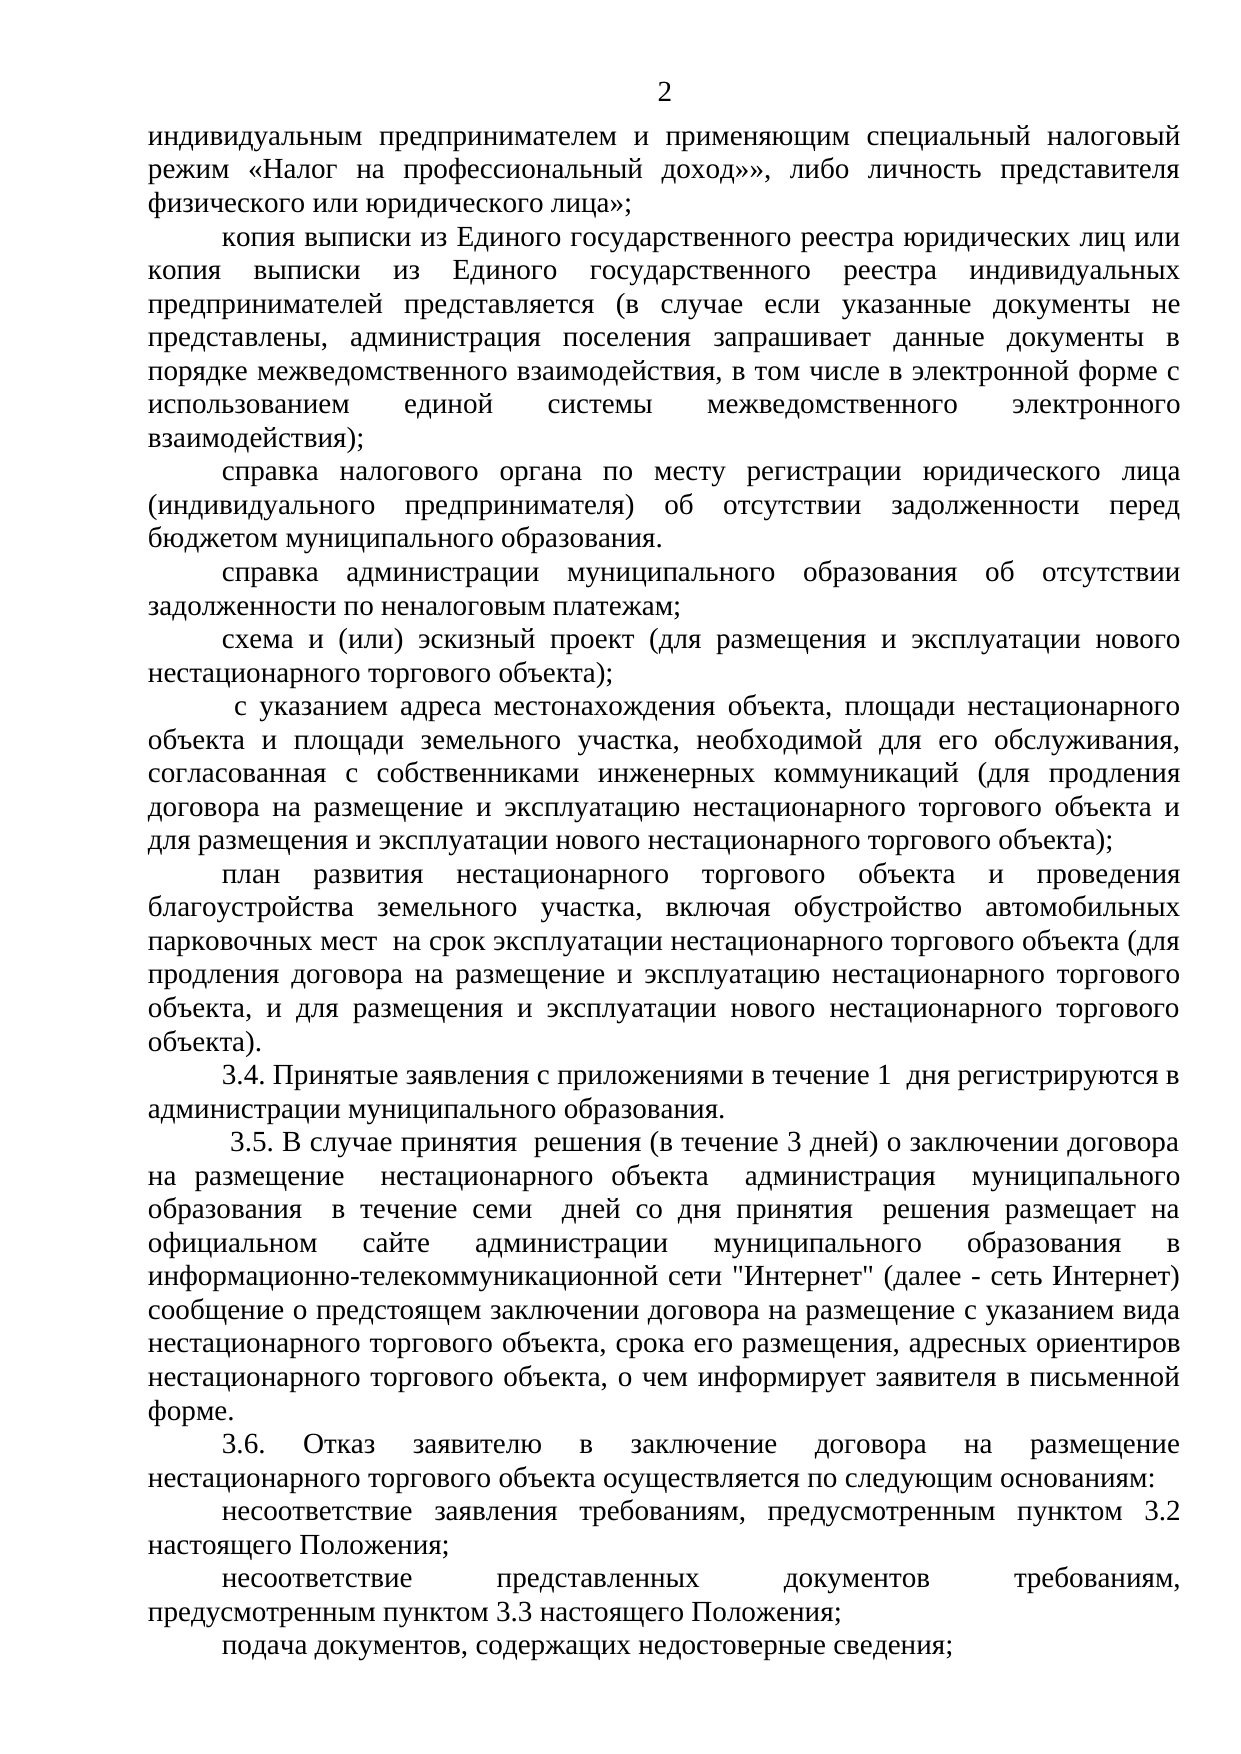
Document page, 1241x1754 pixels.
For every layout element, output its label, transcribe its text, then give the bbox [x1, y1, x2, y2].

text копия выписки из Единого государственного реестра юридических лиц или копия выписки из Единого государственного реестра индивидуальных предпринимателей представляется (в случае если указанные документы не представлены, администрация поселения запрашивает данные документы в порядке межведомственного взаимодействия, в том числе в электронной форме с использованием единой системы межведомственного электронного взаимодействия); [148, 219, 1181, 453]
text несоответствие представленных документов требованиям, предусмотренным пунктом 3.3 настоящего Положения; [148, 1560, 1181, 1627]
text схема и (или) эскизный проект (для размещения и эксплуатации нового нестационарного торгового объекта); [148, 621, 1181, 688]
text план развития нестационарного торгового объекта и проведения благоустройства земельного участка, включая обустройство автомобильных парковочных мест на срок эксплуатации нестационарного торгового объекта (для продления договора на размещение и эксплуатацию нестационарного торгового объекта, и для размещения и эксплуатации нового нестационарного торгового объекта). [148, 856, 1181, 1057]
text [148, 118, 1181, 219]
text 3.5. В случае принятия решения (в течение 3 дней) о заключении договора на размещение нестационарного объекта администрация муниципального образования в течение семи дней со дня принятия решения размещает на официальном сайте администрации муниципального образования в информационно-телекоммуникационной сети "Интернет" (далее - сеть Интернет) сообщение о предстоящем заключении договора на размещение с указанием вида нестационарного торгового объекта, срока его размещения, адресных ориентиров нестационарного торгового объекта, о чем информирует заявителя в письменной форме. [148, 1124, 1181, 1426]
text справка администрации муниципального образования об отсутствии задолженности по неналоговым платежам; [148, 554, 1181, 621]
text справка налогового органа по месту регистрации юридического лица (индивидуального предпринимателя) об отсутствии задолженности перед бюджетом муниципального образования. [148, 453, 1181, 554]
text с указанием адреса местонахождения объекта, площади нестационарного объекта и площади земельного участка, необходимой для его обслуживания, согласованная с собственниками инженерных коммуникаций (для продления договора на размещение и эксплуатацию нестационарного торгового объекта и для размещения и эксплуатации нового нестационарного торгового объекта); [148, 688, 1181, 856]
text несоответствие заявления требованиям, предусмотренным пунктом 3.2 настоящего Положения; [148, 1493, 1181, 1560]
text подача документов, содержащих недостоверные сведения; [148, 1627, 1181, 1661]
text 3.4. Принятые заявления с приложениями в течение 1 дня регистрируются в администрации муниципального образования. [148, 1057, 1181, 1124]
text 3.6. Отказ заявителю в заключение договора на размещение нестационарного торгового объекта осуществляется по следующим основаниям: [148, 1426, 1181, 1493]
